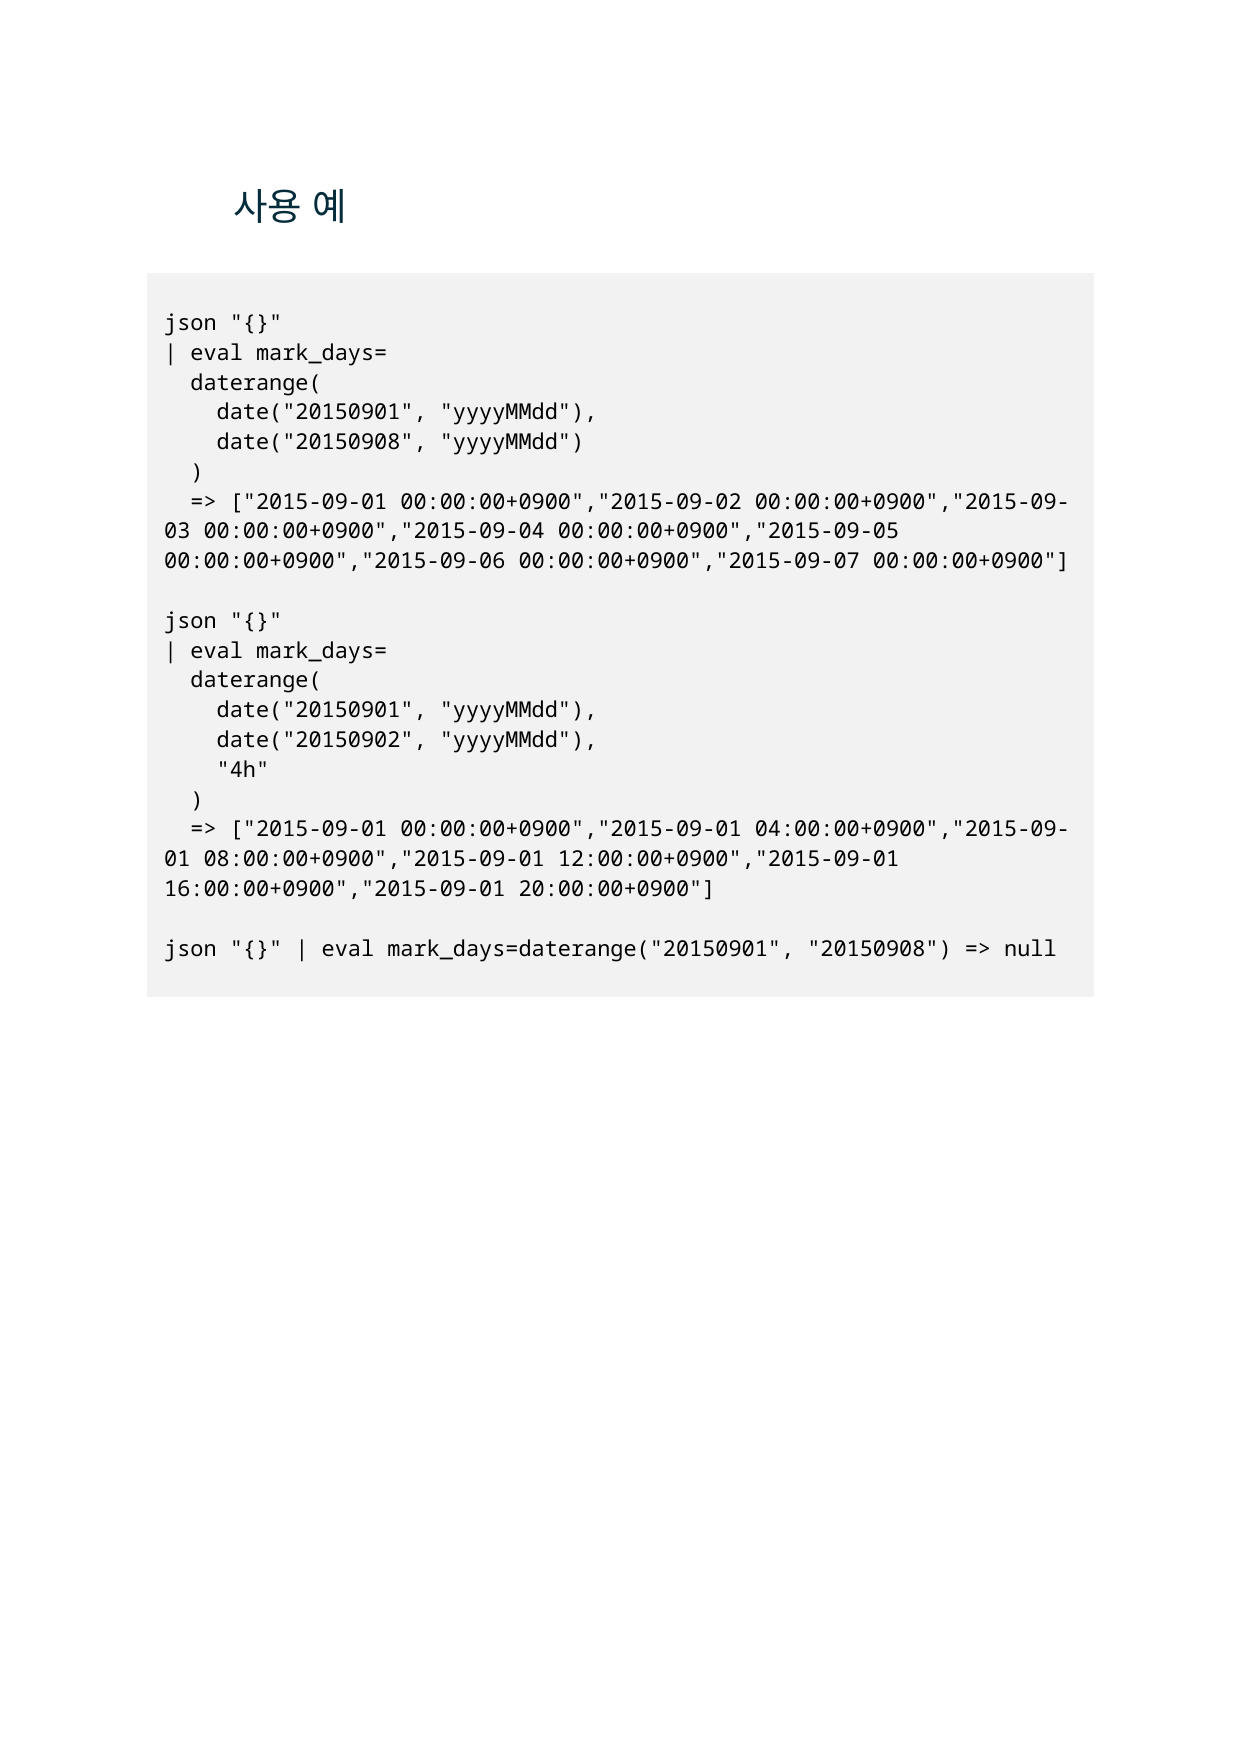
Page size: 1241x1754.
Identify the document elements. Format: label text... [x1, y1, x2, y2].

subtitle 사용 예 [150, 177, 1090, 231]
text json "{}" | eval mark_days= daterange( date("20150901", "yyyyMMdd"), date("20150908", "yyyyMMdd") ) => ["2015-09-01 00:00:00+0900","2015-09-02 00:00:00+0900","2015-09-03 00:00:00+0900","2015-09-04 00:00:00+0900","2015-09-05 00:00:00+0900","2015-09-06 00:00:00+0900","2015-09-07 00:00:00+0900"] json "{}" | eval mark_days= daterange( date("20150901", "yyyyMMdd"), date("20150902", "yyyyMMdd"), "4h" ) => ["2015-09-01 00:00:00+0900","2015-09-01 04:00:00+0900","2015-09-01 08:00:00+0900","2015-09-01 12:00:00+0900","2015-09-01 16:00:00+0900","2015-09-01 20:00:00+0900"] json "{}" | eval mark_days=daterange("20150901", "20150908") => null [148, 274, 1093, 996]
